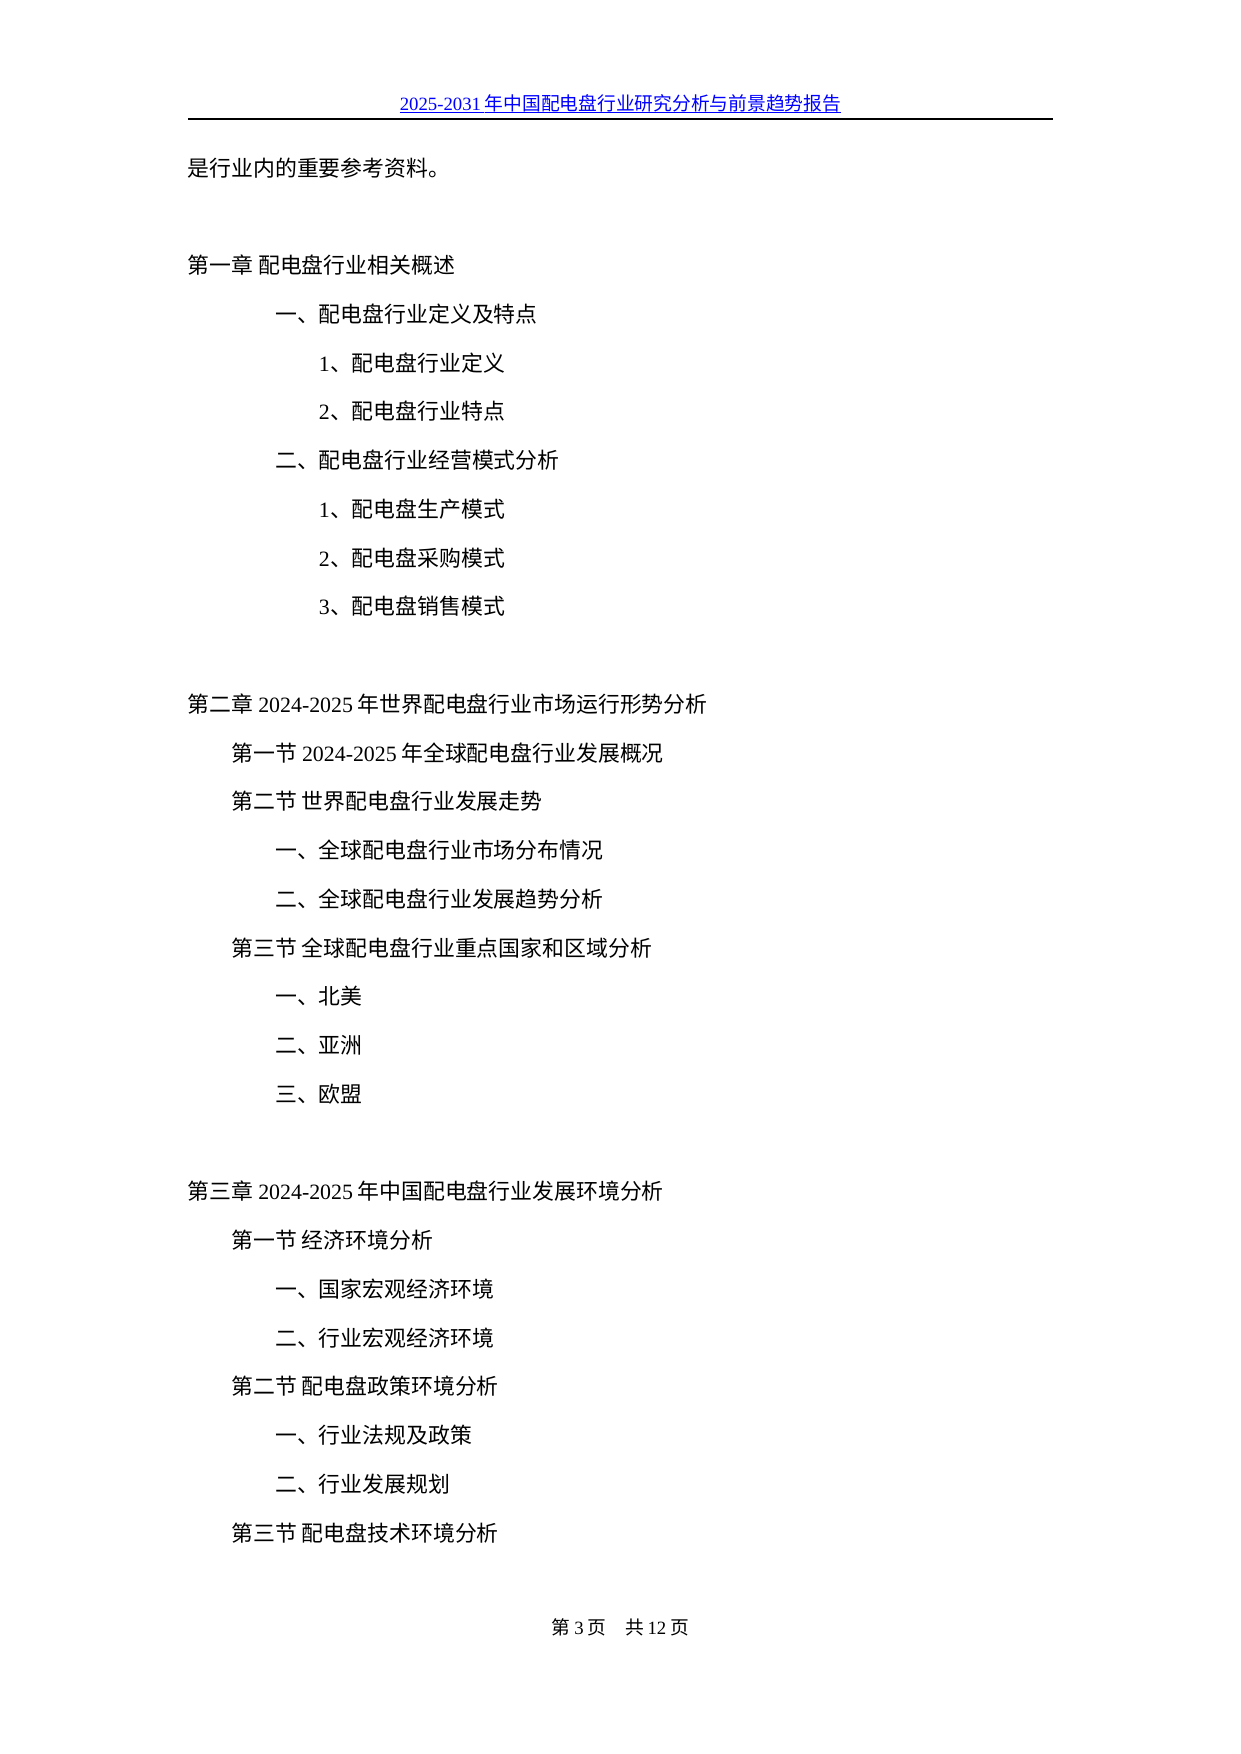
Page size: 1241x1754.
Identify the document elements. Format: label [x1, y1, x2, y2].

text [187, 150, 1053, 1548]
